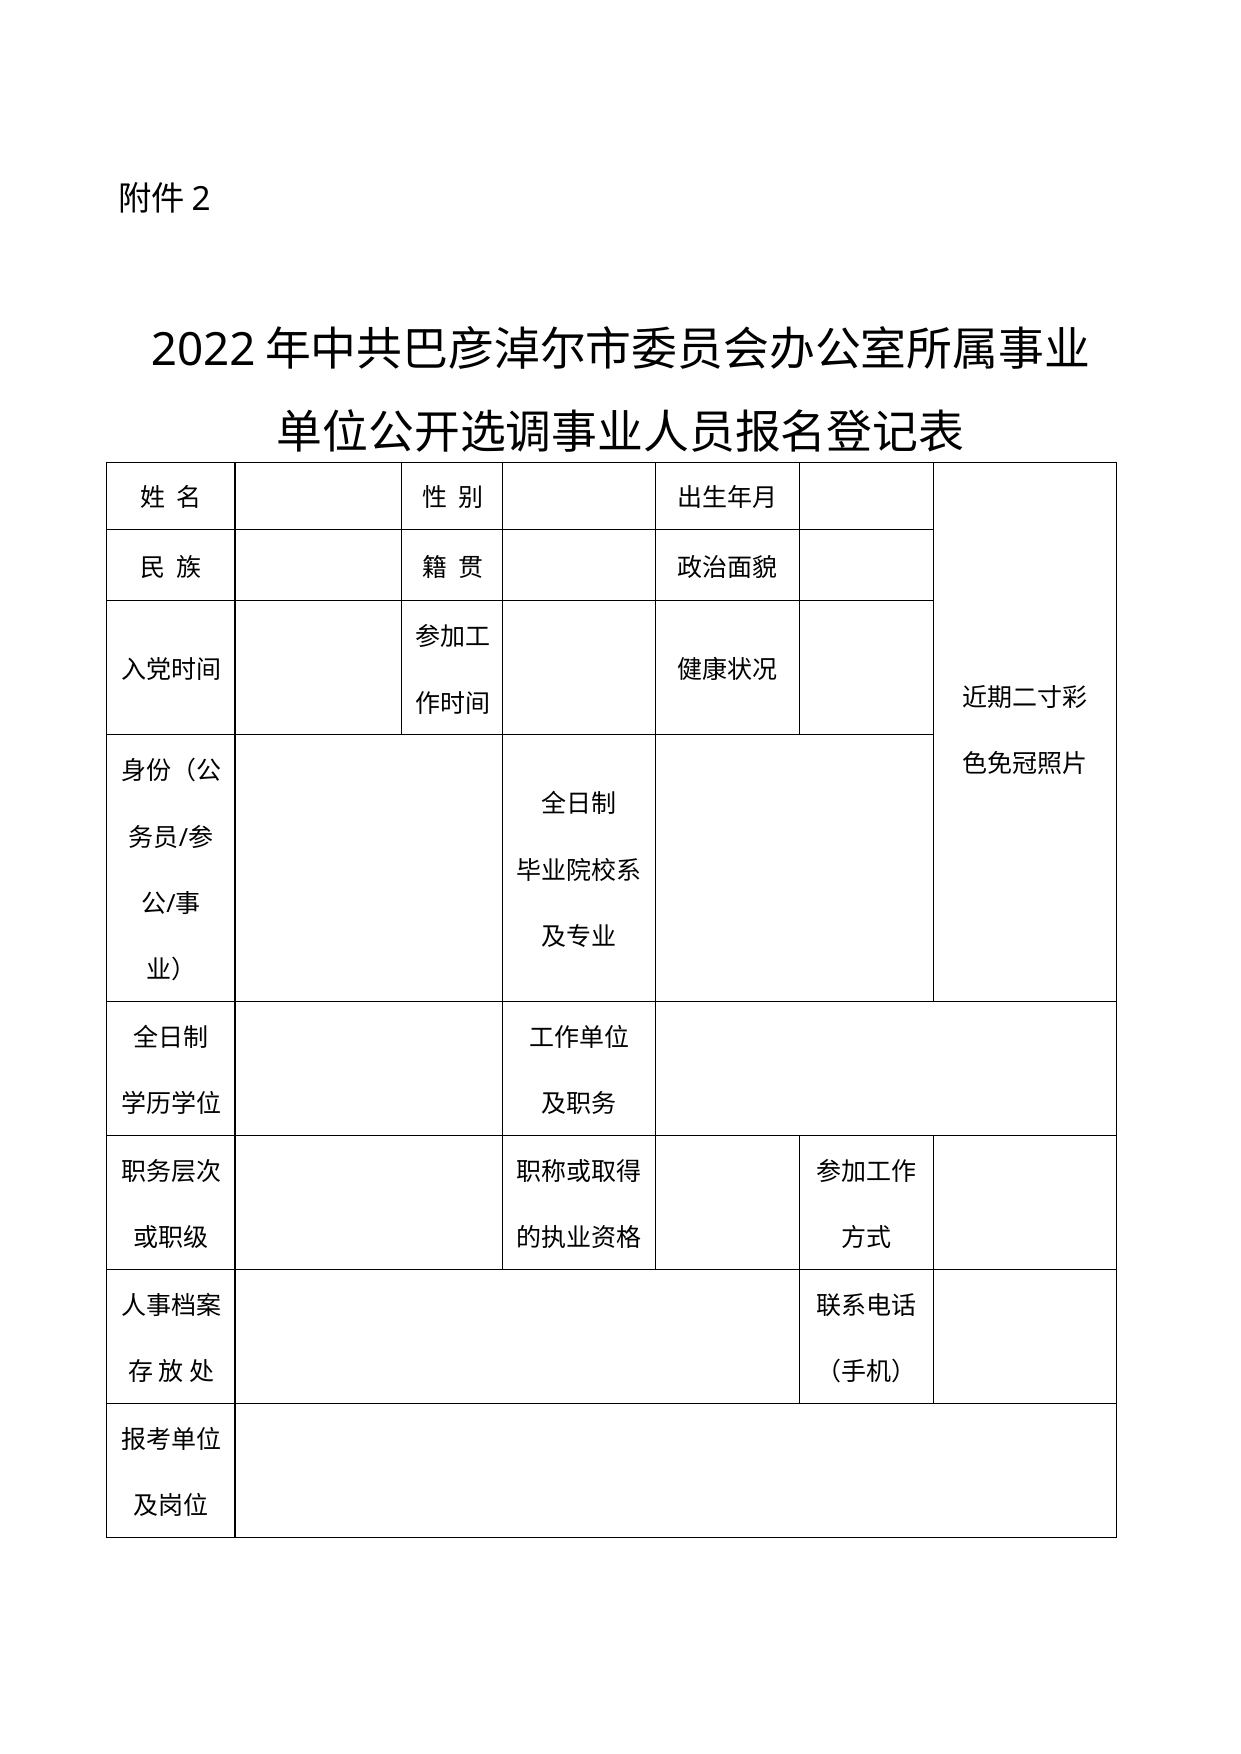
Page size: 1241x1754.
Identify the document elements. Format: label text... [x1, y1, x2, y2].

table_cell [236, 1002, 502, 1135]
table_cell 职务层次或职级 [107, 1136, 234, 1269]
table_cell [800, 601, 933, 734]
table_cell 联系电话 （手机） [800, 1270, 933, 1403]
table_cell 全日制 学历学位 [107, 1002, 234, 1135]
table_cell 民 族 [107, 530, 234, 600]
table_cell 政治面貌 [656, 530, 799, 600]
table_cell [236, 1136, 502, 1269]
table_cell [656, 735, 933, 1001]
table_cell [503, 530, 655, 600]
table_cell [236, 1404, 1116, 1537]
table_cell 籍 贯 [402, 530, 502, 600]
table_cell 职称或取得的执业资格 [503, 1136, 655, 1269]
table_header [800, 463, 933, 529]
table_cell 健康状况 [656, 601, 799, 734]
text 附件2 [118, 162, 1122, 229]
table_header 性 别 [402, 463, 502, 529]
text 单位公开选调事业人员报名登记表 [118, 395, 1122, 462]
table_cell [236, 1270, 799, 1403]
table_header 近期二寸彩 色免冠照片 [934, 463, 1116, 1001]
table_cell 入党时间 [107, 601, 234, 734]
table_header [503, 463, 655, 529]
table_cell [236, 530, 401, 600]
table_cell [800, 530, 933, 600]
table_cell [236, 735, 502, 1001]
table_header 出生年月 [656, 463, 799, 529]
table_cell 参加工作方式 [800, 1136, 933, 1269]
table_cell [236, 601, 401, 734]
table_cell [656, 1002, 1116, 1135]
text 2022年中共巴彦淖尔市委员会办公室所属事业 [118, 295, 1122, 395]
table_cell 身份（公务员/参公/事业） [107, 735, 234, 1001]
table_cell 人事档案 存 放 处 [107, 1270, 234, 1403]
table_cell 报考单位及岗位 [107, 1404, 234, 1537]
table_cell [934, 1270, 1116, 1403]
table_cell 工作单位 及职务 [503, 1002, 655, 1135]
table_cell 参加工作时间 [402, 601, 502, 734]
table_cell [656, 1136, 799, 1269]
table_cell 全日制 毕业院校系及专业 [503, 735, 655, 1001]
table_cell [503, 601, 655, 734]
table_cell [934, 1136, 1116, 1269]
table_header 姓 名 [107, 463, 234, 529]
table_header [236, 463, 401, 529]
